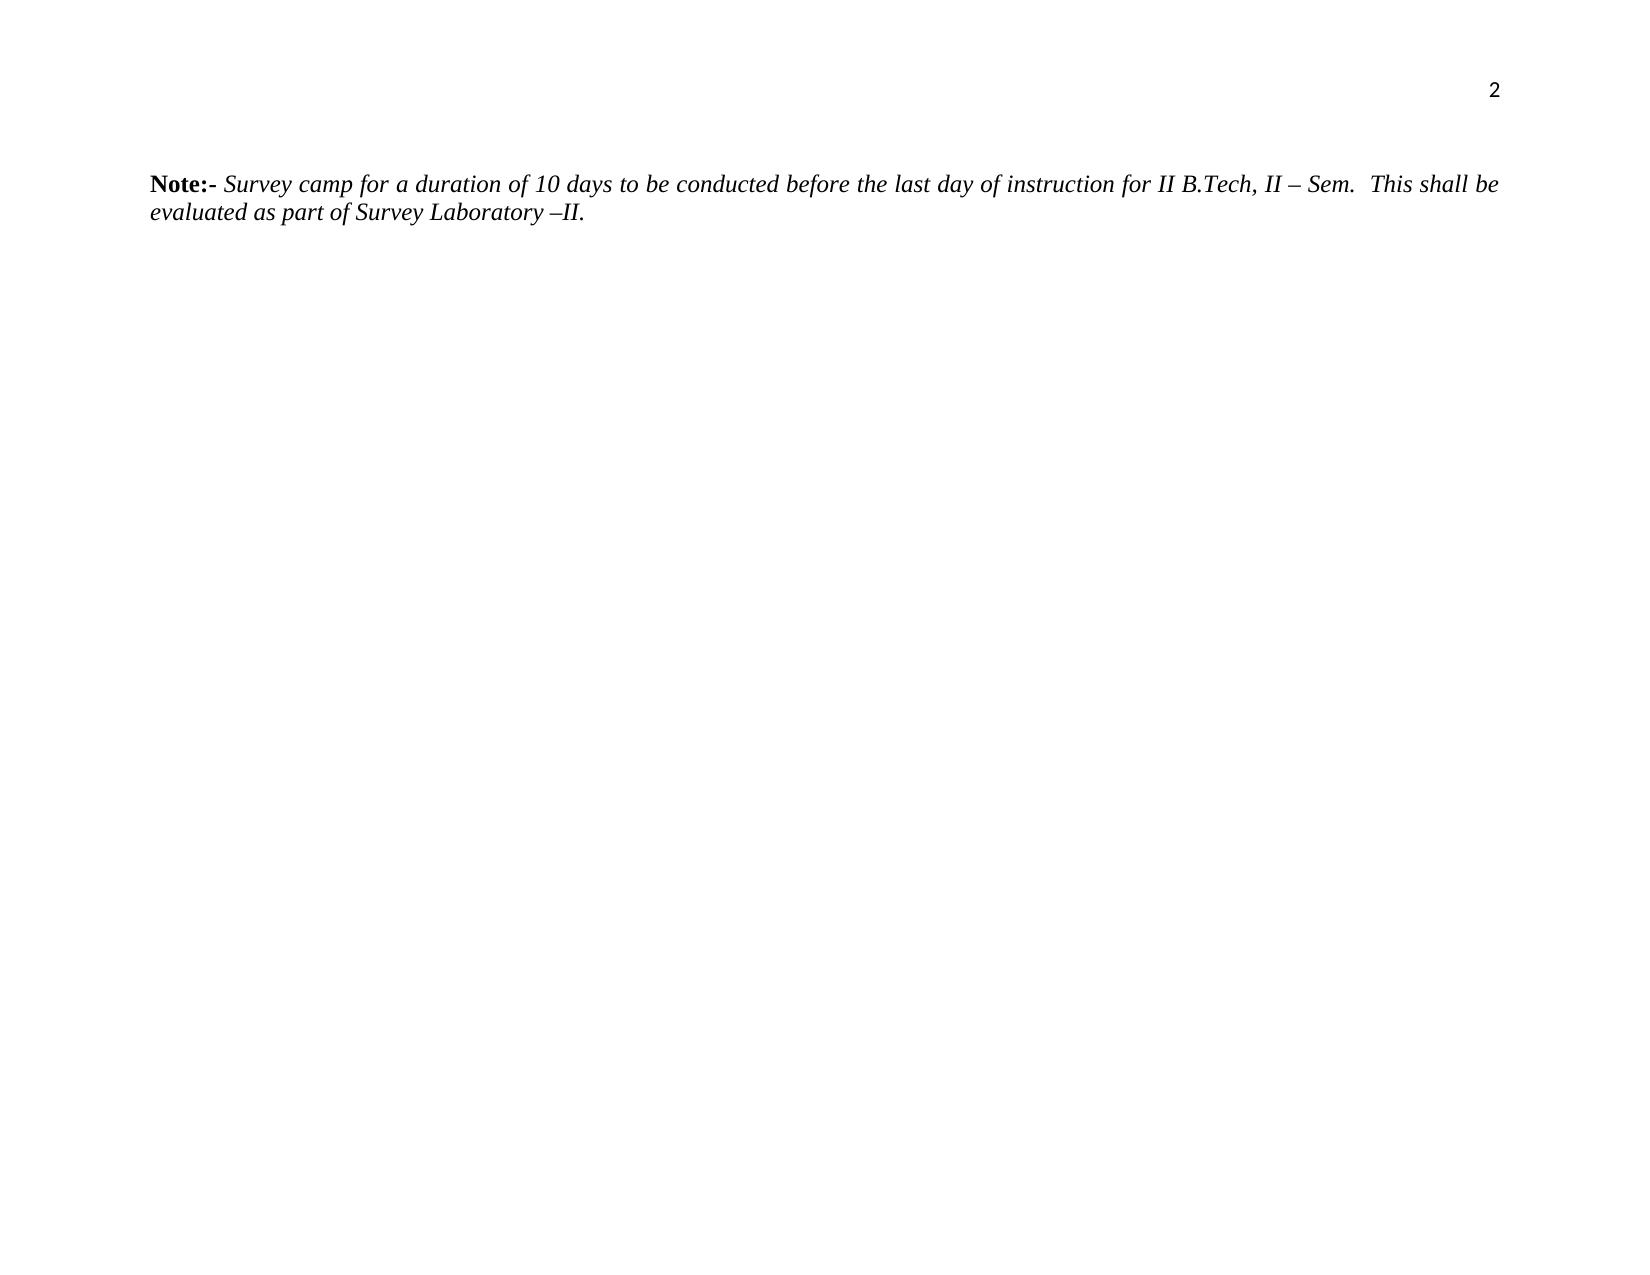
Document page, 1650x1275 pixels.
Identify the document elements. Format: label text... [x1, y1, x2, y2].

text Note:- Survey camp for a duration of 10 days to be conducted before the last day of instruction for II B.Tech, II – Sem. This shall be evaluated as part of Survey Laboratory –II. [150, 169, 1500, 226]
